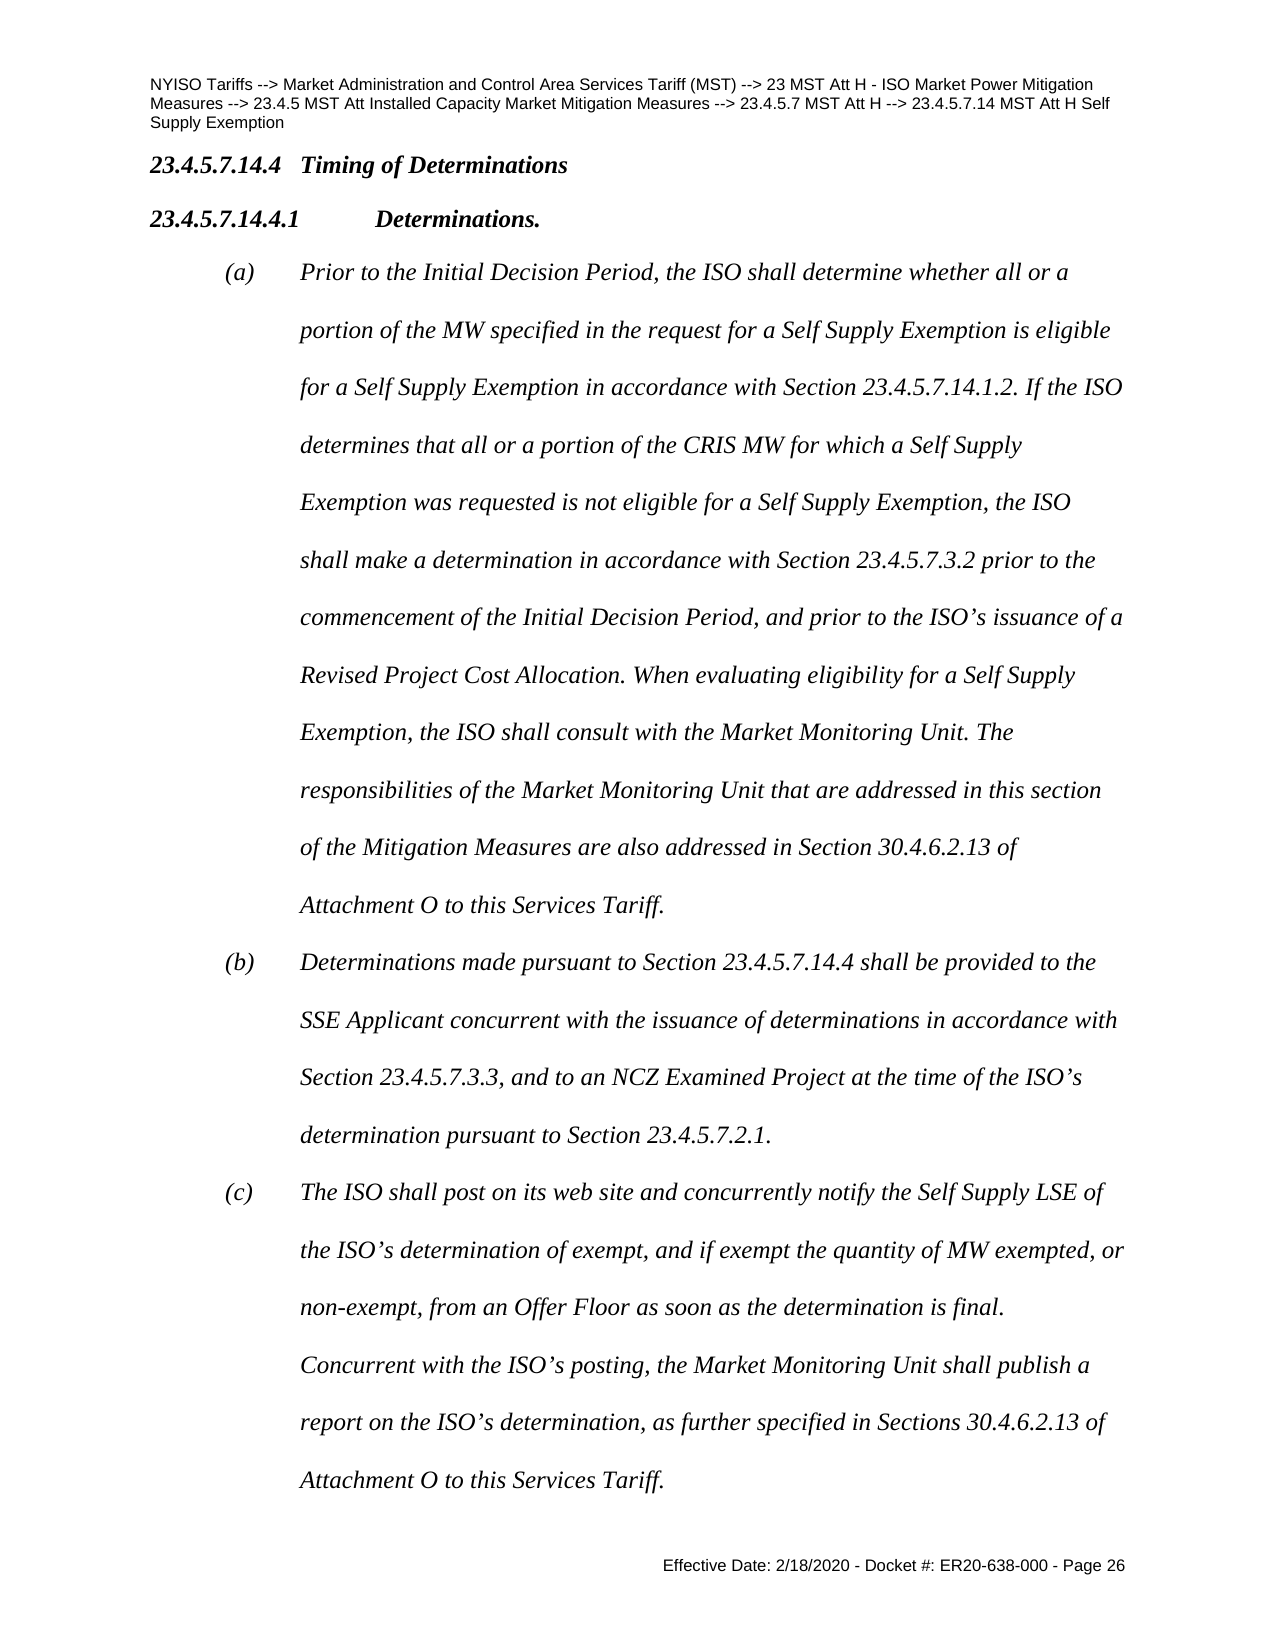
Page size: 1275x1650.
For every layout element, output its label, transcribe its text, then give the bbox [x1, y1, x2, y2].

text 23.4.5.7.14.4 Timing of Determinations [150, 150, 1125, 179]
text (c) The ISO shall post on its web site and concurrently notify the Self Supply LSE of the ISO’s determination of exempt, and if exempt the quantity of MW exempted, or non-exempt, from an Offer Floor as soon as the determination is final. Concurrent with the ISO’s posting, the Market Monitoring Unit shall publish a report on the ISO’s determination, as further specified in Sections 30.4.6.2.13 of Attachment O to this Services Tariff. [225, 1177, 1125, 1494]
text 23.4.5.7.14.4.1 Determinations. [150, 204, 1125, 232]
text (b) Determinations made pursuant to Section 23.4.5.7.14.4 shall be provided to the SSE Applicant concurrent with the issuance of determinations in accordance with Section 23.4.5.7.3.3, and to an NCZ Examined Project at the time of the ISO’s determination pursuant to Section 23.4.5.7.2.1. [225, 947, 1125, 1149]
text (a) Prior to the Initial Decision Period, the ISO shall determine whether all or a portion of the MW specified in the request for a Self Supply Exemption is eligible for a Self Supply Exemption in accordance with Section 23.4.5.7.14.1.2. If the ISO determines that all or a portion of the CRIS MW for which a Self Supply Exemption was requested is not eligible for a Self Supply Exemption, the ISO shall make a determination in accordance with Section 23.4.5.7.3.2 prior to the commencement of the Initial Decision Period, and prior to the ISO’s issuance of a Revised Project Cost Allocation. When evaluating eligibility for a Self Supply Exemption, the ISO shall consult with the Market Monitoring Unit. The responsibilities of the Market Monitoring Unit that are addressed in this section of the Mitigation Measures are also addressed in Section 30.4.6.2.13 of Attachment O to this Services Tariff. [225, 257, 1125, 919]
